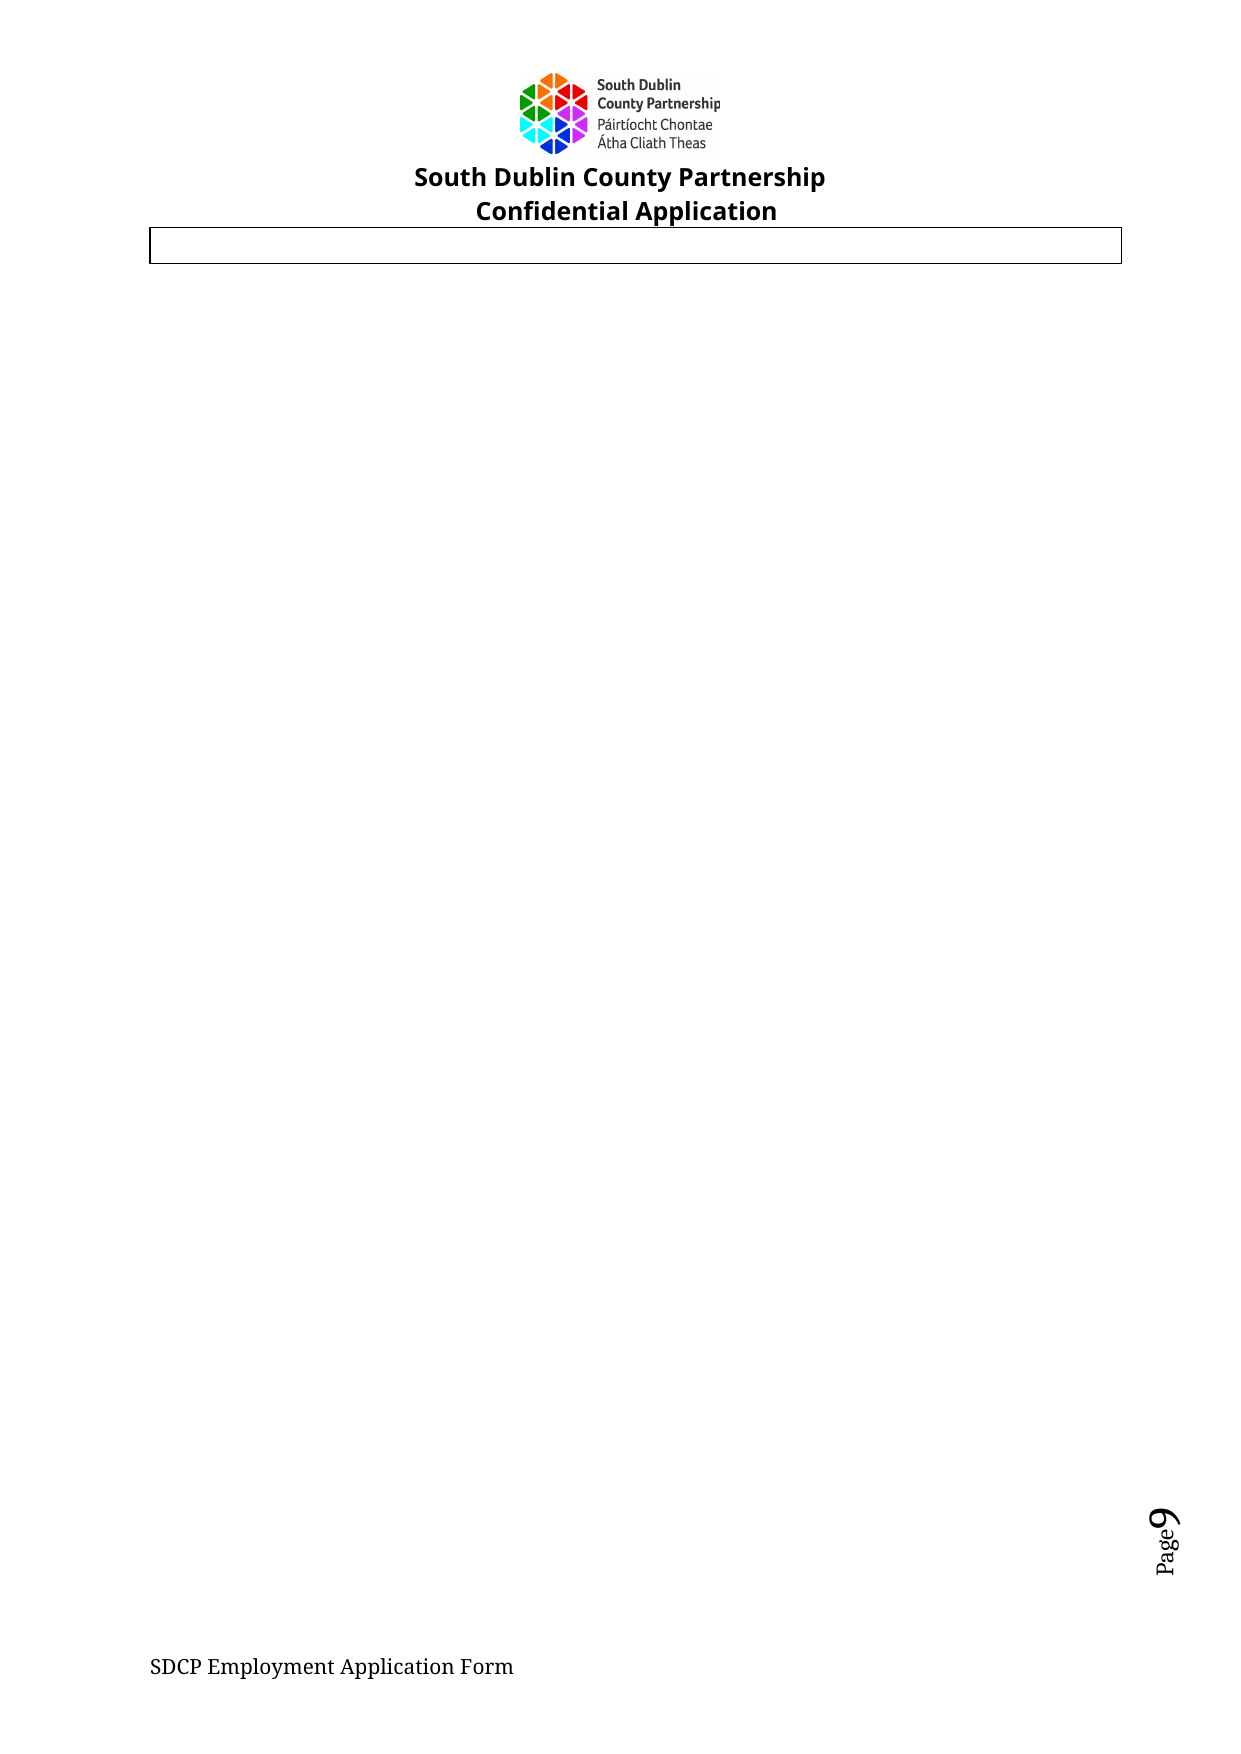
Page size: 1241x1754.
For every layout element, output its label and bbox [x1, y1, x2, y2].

table_cell [151, 228, 1121, 262]
picture [520, 73, 720, 154]
